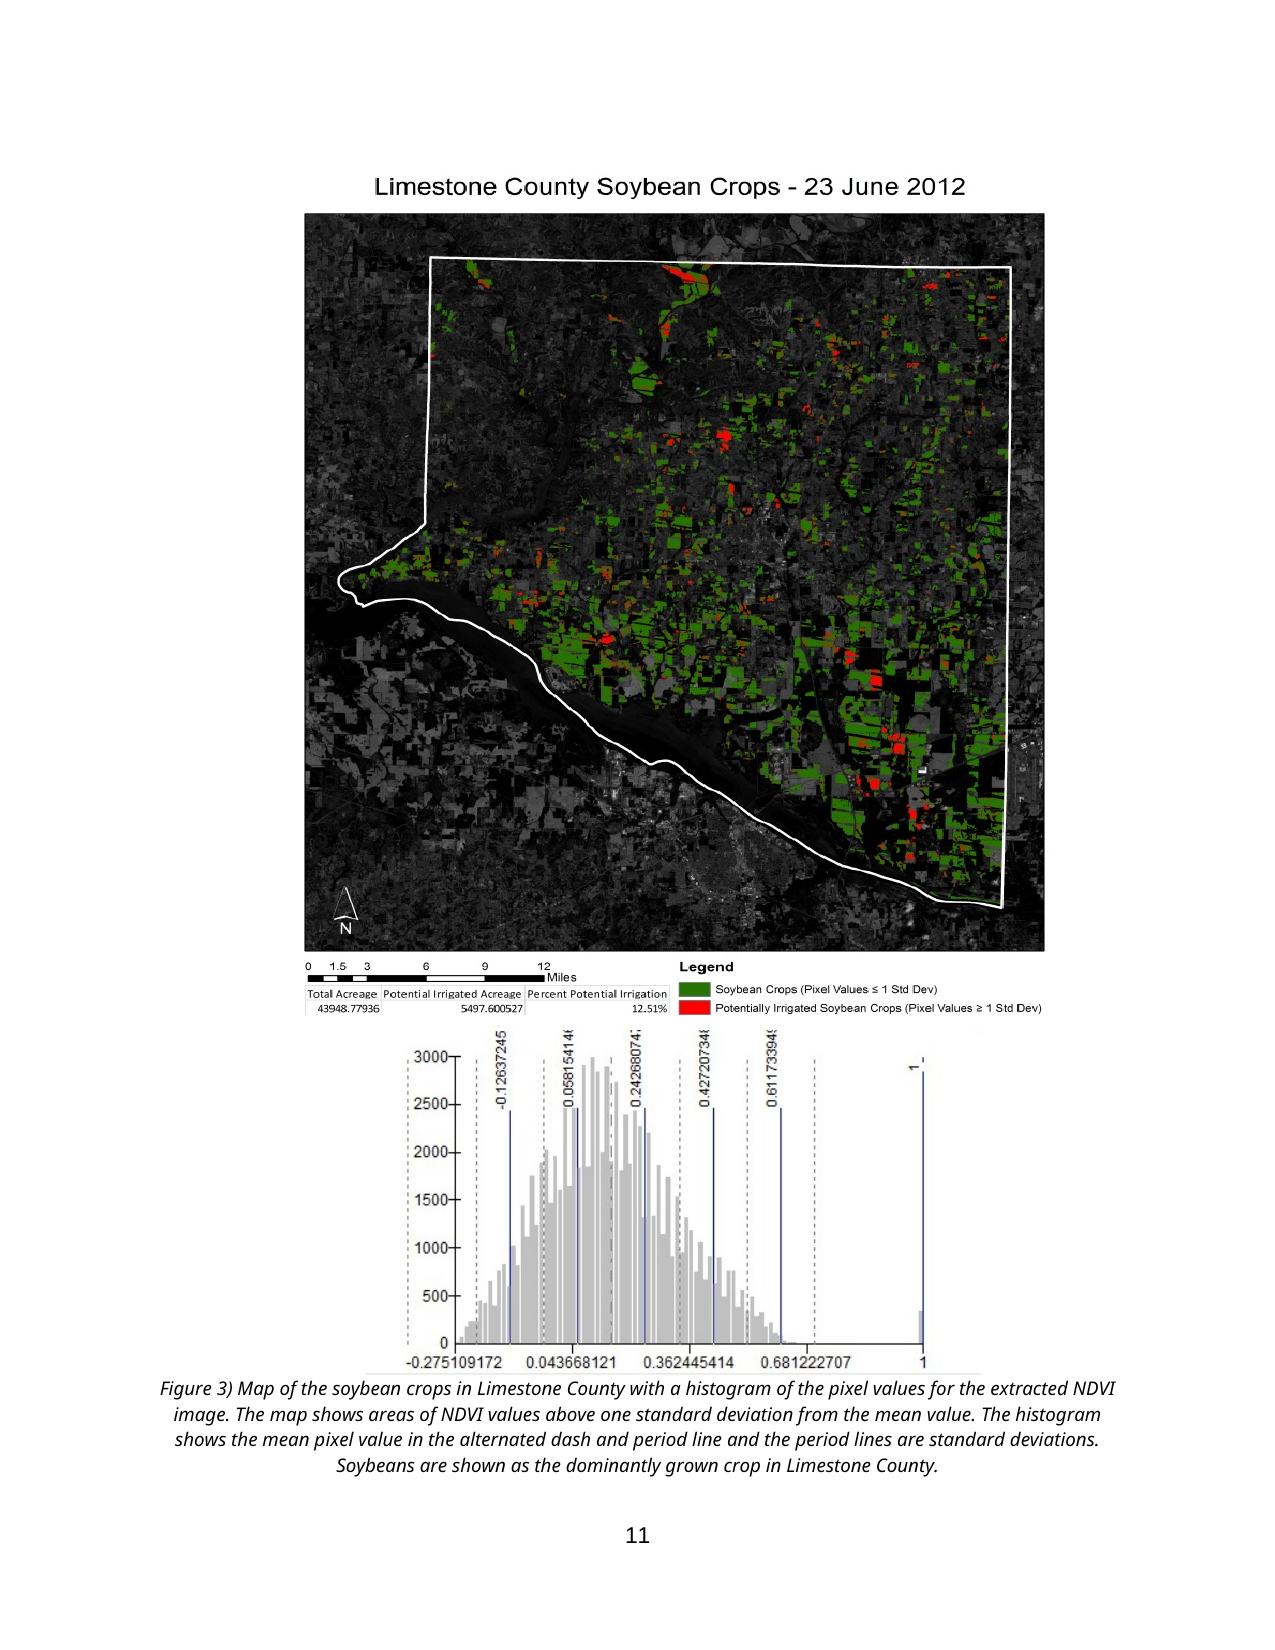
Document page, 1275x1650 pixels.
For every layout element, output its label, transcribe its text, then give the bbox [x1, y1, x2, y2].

text Figure 3) Map of the soybean crops in Limestone County with a histogram of the pixel values for the extracted NDVI image. The map shows areas of NDVI values above one standard deviation from the mean value. The histogram shows the mean pixel value in the alternated dash and period line and the period lines are standard deviations. Soybeans are shown as the dominantly grown crop in Limestone County. [150, 1375, 1125, 1477]
picture [287, 150, 1063, 1376]
